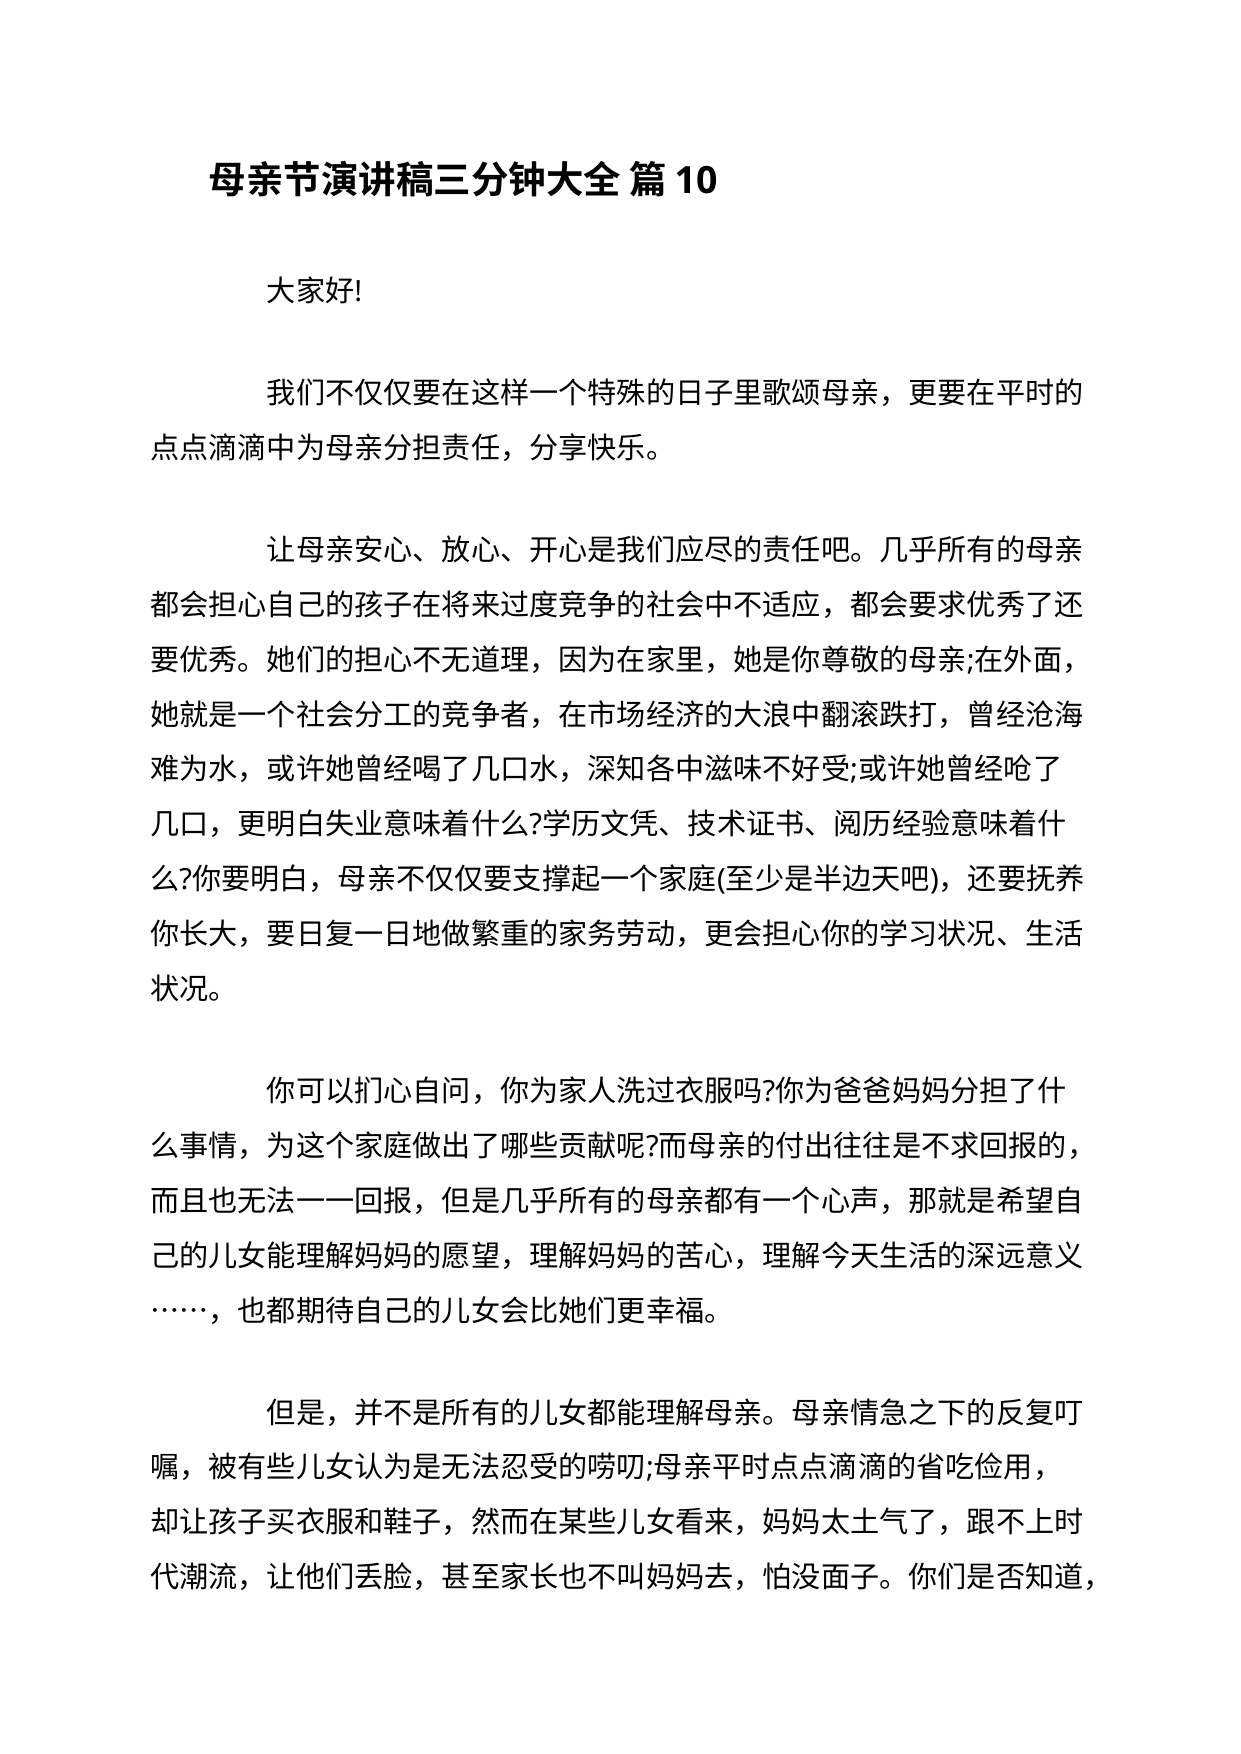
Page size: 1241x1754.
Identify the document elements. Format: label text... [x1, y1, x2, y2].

text 大家好! [150, 268, 1090, 310]
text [150, 1389, 1090, 1596]
text 母亲节演讲稿三分钟大全 篇10 [150, 150, 1090, 204]
text 让母亲安心、放心、开心是我们应尽的责任吧。几乎所有的母亲都会担心自己的孩子在将来过度竞争的社会中不适应，都会要求优秀了还要优秀。她们的担心不无道理，因为在家里，她是你尊敬的母亲;在外面，她就是一个社会分工的竞争者，在市场经济的大浪中翻滚跌打，曾经沧海难为水，或许她曾经喝了几口水，深知各中滋味不好受;或许她曾经呛了几口，更明白失业意味着什么?学历文凭、技术证书、阅历经验意味着什么?你要明白，母亲不仅仅要支撑起一个家庭(至少是半边天吧)，还要抚养你长大，要日复一日地做繁重的家务劳动，更会担心你的学习状况、生活状况。 [150, 526, 1090, 1008]
text 你可以扪心自问，你为家人洗过衣服吗?你为爸爸妈妈分担了什么事情，为这个家庭做出了哪些贡献呢?而母亲的付出往往是不求回报的，而且也无法一一回报，但是几乎所有的母亲都有一个心声，那就是希望自己的儿女能理解妈妈的愿望，理解妈妈的苦心，理解今天生活的深远意义……，也都期待自己的儿女会比她们更幸福。 [150, 1068, 1090, 1330]
text 我们不仅仅要在这样一个特殊的日子里歌颂母亲，更要在平时的点点滴滴中为母亲分担责任，分享快乐。 [150, 369, 1090, 467]
